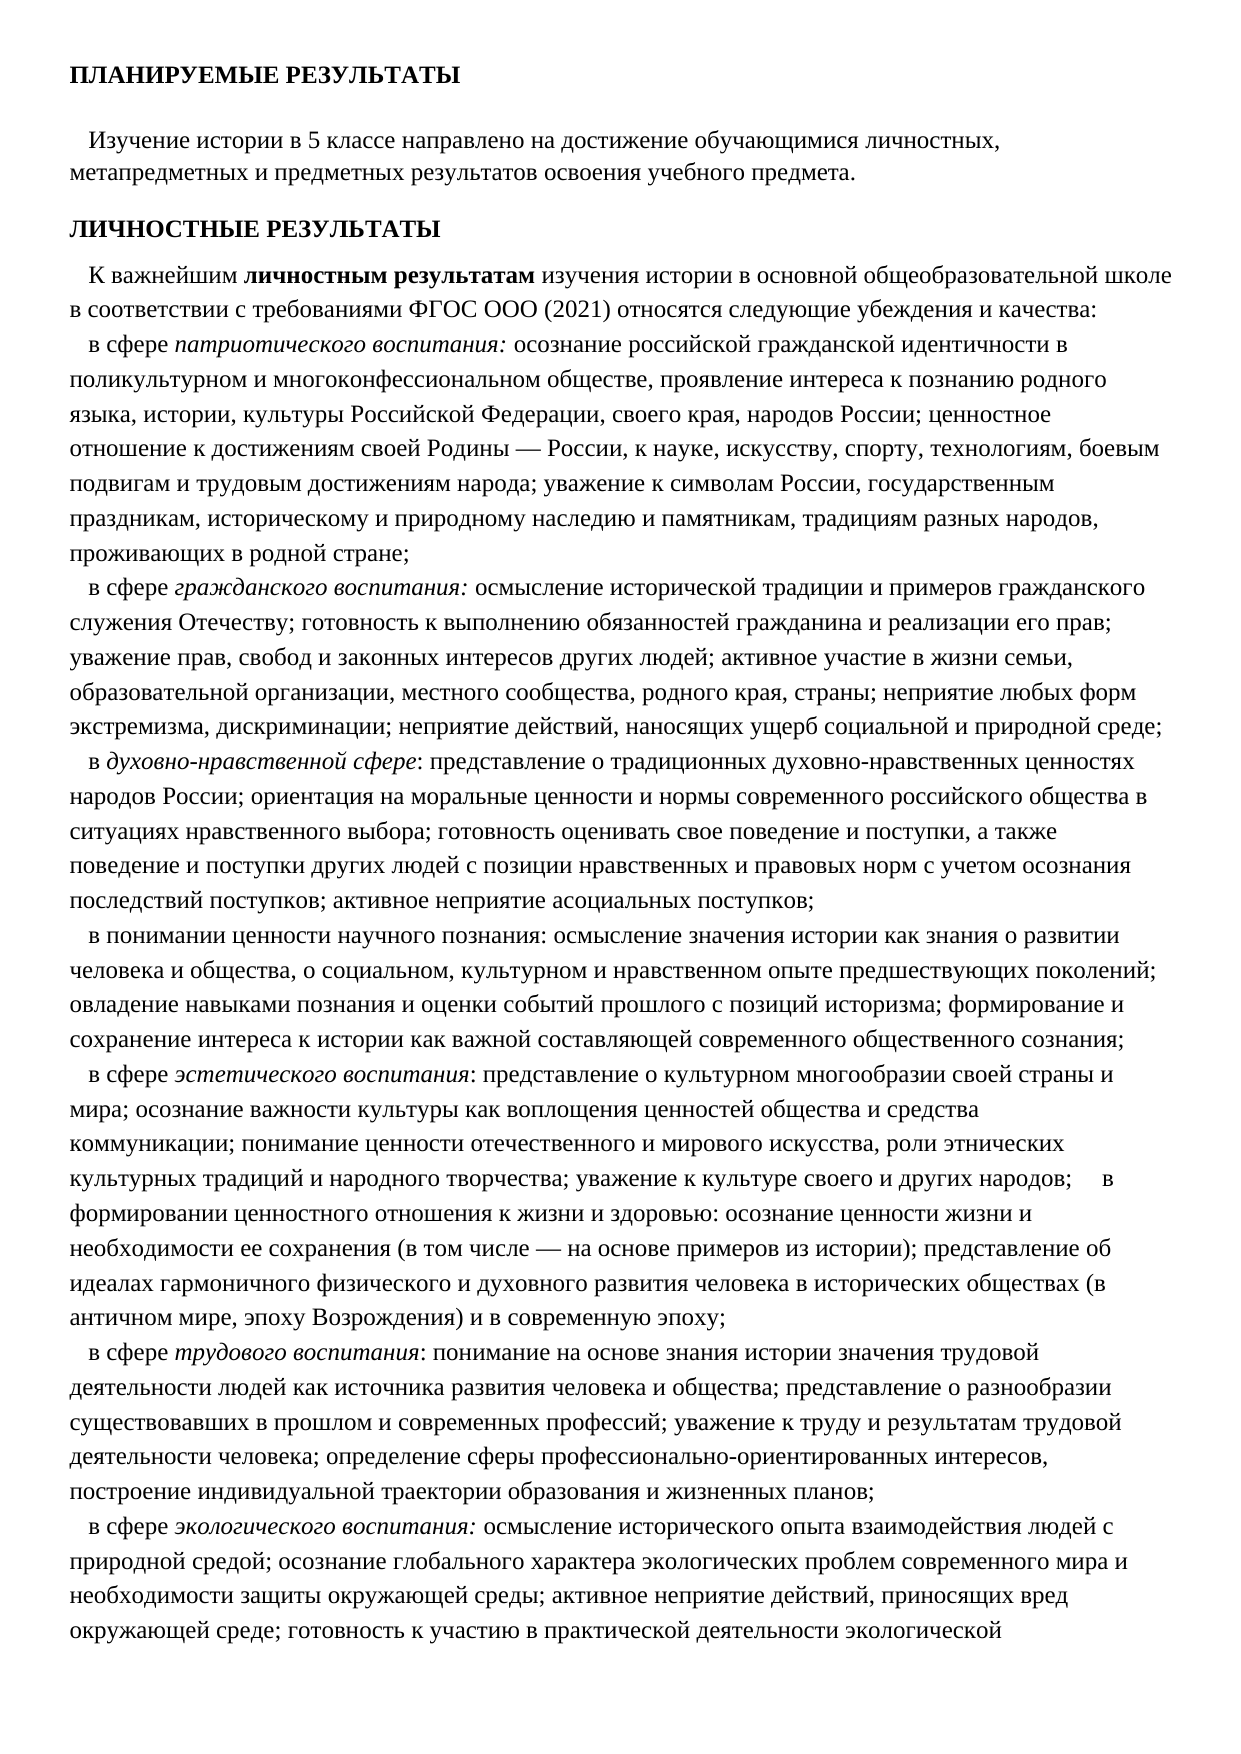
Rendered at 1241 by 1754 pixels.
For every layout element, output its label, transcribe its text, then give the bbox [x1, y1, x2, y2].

text ЛИЧНОСТНЫЕ РЕЗУЛЬТАТЫ [69, 215, 1172, 242]
text К важнейшим личностным результатам изучения истории в основной общеобразовательной школе в соответствии с требованиями ФГОС ООО (2021) относятся следующие убеждения и качества: в сфере патриотического воспитания: осознание российской гражданской идентичности в поликультурном и многоконфессиональном обществе, проявление интереса к познанию родного языка, истории, культуры Российской Федерации, своего края, народов России; ценностное отношение к достижениям своей Родины — России, к науке, искусству, спорту, технологиям, боевым подвигам и трудовым достижениям народа; уважение к символам России, государственным праздникам, историческому и природному наследию и памятникам, традициям разных народов, проживающих в родной стране; в сфере гражданского воспитания: осмысление исторической традиции и примеров гражданского служения Отечеству; готовность к выполнению обязанностей гражданина и реализации его прав; уважение прав, свобод и законных интересов других людей; активное участие в жизни семьи, образовательной организации, местного сообщества, родного края, страны; неприятие любых форм экстремизма, дискриминации; неприятие действий, наносящих ущерб социальной и природной среде; в духовно-нравственной сфере: представление о традиционных духовно-нравственных ценностях народов России; ориентация на моральные ценности и нормы современного российского общества в ситуациях нравственного выбора; готовность оценивать свое поведение и поступки, а также поведение и поступки других людей с позиции нравственных и правовых норм с учетом осознания последствий поступков; активное неприятие асоциальных поступков; в понимании ценности научного познания: осмысление значения истории как знания о развитии человека и общества, о социальном, культурном и нравственном опыте предшествующих поколений; овладение навыками познания и оценки событий прошлого с позиций историзма; формирование и сохранение интереса к истории как важной составляющей современного общественного сознания; в сфере эстетического воспитания: представление о культурном многообразии своей страны и мира; осознание важности культуры как воплощения ценностей общества и средства коммуникации; понимание ценности отечественного и мирового искусства, роли этнических культурных традиций и народного творчества; уважение к культуре своего и других народов; в формировании ценностного отношения к жизни и здоровью: осознание ценности жизни и необходимости ее сохранения (в том числе — на основе примеров из истории); представление об идеалах гармоничного физического и духовного развития человека в исторических обществах (в античном мире, эпоху Возрождения) и в современную эпоху; в сфере трудового воспитания: понимание на основе знания истории значения трудовой деятельности людей как источника развития человека и общества; представление о разнообразии существовавших в прошлом и современных профессий; уважение к труду и результатам трудовой деятельности человека; определение сферы профессионально-ориентированных интересов, построение индивидуальной траектории образования и жизненных планов; в сфере экологического воспитания: осмысление исторического опыта взаимодействия людей с природной средой; осознание глобального характера экологических проблем современного мира и необходимости защиты окружающей среды; активное неприятие действий, приносящих вред окружающей среде; готовность к участию в практической деятельности экологической [69, 260, 1172, 1644]
text ПЛАНИРУЕМЫЕ РЕЗУЛЬТАТЫ [69, 62, 1172, 89]
text Изучение истории в 5 классе направлено на достижение обучающимися личностных, метапредметных и предметных результатов освоения учебного предмета. [69, 125, 1007, 185]
